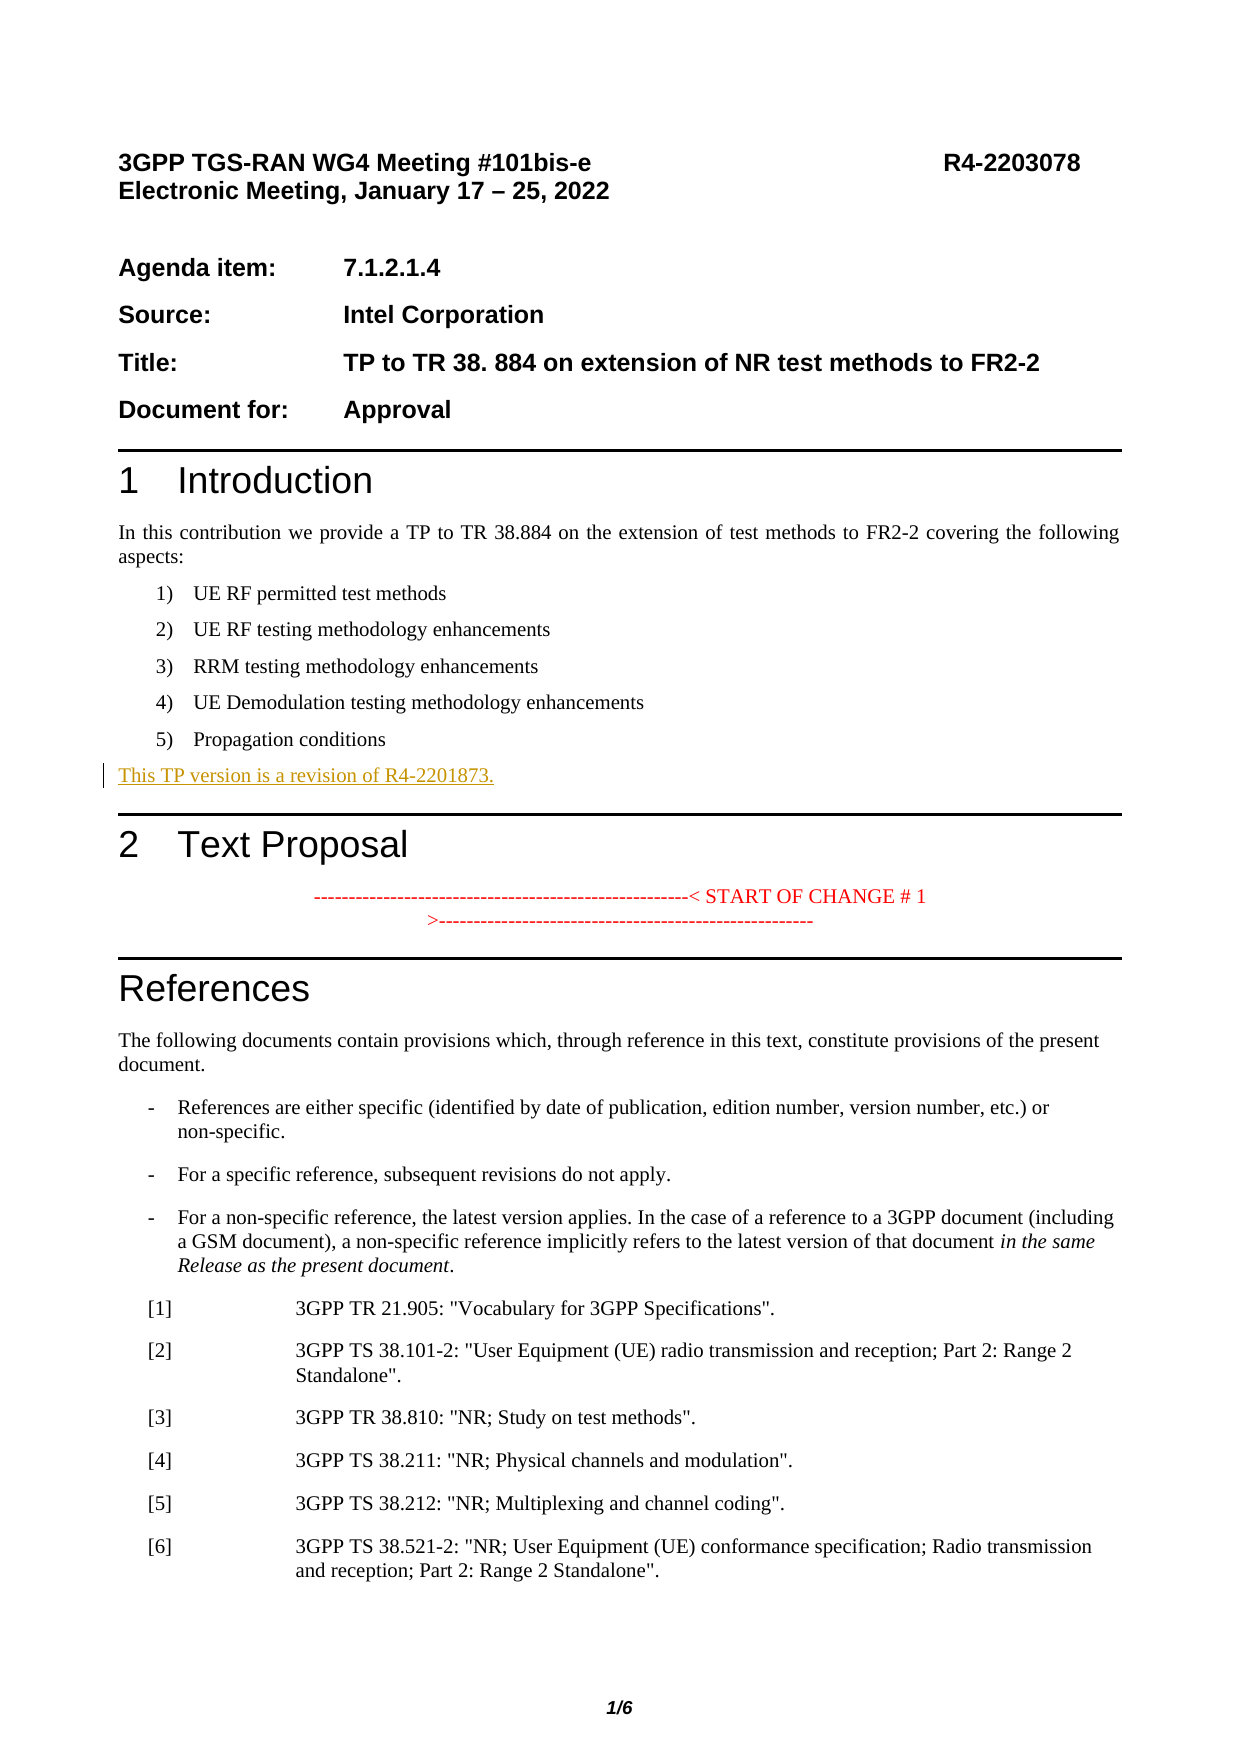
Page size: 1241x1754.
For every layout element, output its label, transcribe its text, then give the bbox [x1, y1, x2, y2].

text Source: Intel Corporation [118, 300, 1122, 329]
list UE Demodulation testing methodology enhancements [156, 690, 1122, 714]
list Propagation conditions [156, 727, 1122, 751]
list UE RF testing methodology enhancements [156, 617, 1122, 641]
text [1] 3GPP TR 21.905: "Vocabulary for 3GPP Specifications". [148, 1296, 1122, 1320]
text Title: TP to TR 38. 884 on extension of NR test methods to FR2-2 [118, 347, 1122, 376]
text - References are either specific (identified by date of publication, edition number, version number, etc.) or non-specific. [148, 1095, 1122, 1143]
text [3] 3GPP TR 38.810: "NR; Study on test methods". [148, 1405, 1122, 1429]
subtitle 2 Text Proposal [118, 816, 1122, 865]
subtitle 1 Introduction [118, 452, 1122, 501]
text The following documents contain provisions which, through reference in this text, constitute provisions of the present document. [118, 1028, 1122, 1076]
text [2] 3GPP TS 38.101-2: "User Equipment (UE) radio transmission and reception; Part 2: Range 2 Standalone". [148, 1338, 1122, 1387]
subtitle References [118, 960, 1122, 1009]
text Document for: Approval [118, 395, 1122, 424]
list RRM testing methodology enhancements [156, 654, 1122, 678]
text ------------------------------------------------------< START OF CHANGE # 1 >------------------------------------------------------ [118, 884, 1122, 932]
text [5] 3GPP TS 38.212: "NR; Multiplexing and channel coding". [148, 1491, 1122, 1515]
text - For a specific reference, subsequent revisions do not apply. [148, 1162, 1122, 1186]
text In this contribution we provide a TP to TR 38.884 on the extension of test methods to FR2-2 covering the following aspects: [118, 520, 1122, 568]
text - For a non-specific reference, the latest version applies. In the case of a reference to a 3GPP document (including a GSM document), a non-specific reference implicitly refers to the latest version of that document in the same Release as the present document. [148, 1205, 1122, 1277]
text [4] 3GPP TS 38.211: "NR; Physical channels and modulation". [148, 1448, 1122, 1472]
text Agenda item: 7.1.2.1.4 [118, 252, 1122, 281]
text 3GPP TGS-RAN WG4 Meeting #101bis-e R4-2203078 Electronic Meeting, January 17 – 25, 2022 [118, 147, 1122, 205]
list UE RF permitted test methods [156, 581, 1122, 605]
text [6] 3GPP TS 38.521-2: "NR; User Equipment (UE) conformance specification; Radio transmission and reception; Part 2: Range 2 Standalone". [148, 1534, 1122, 1582]
